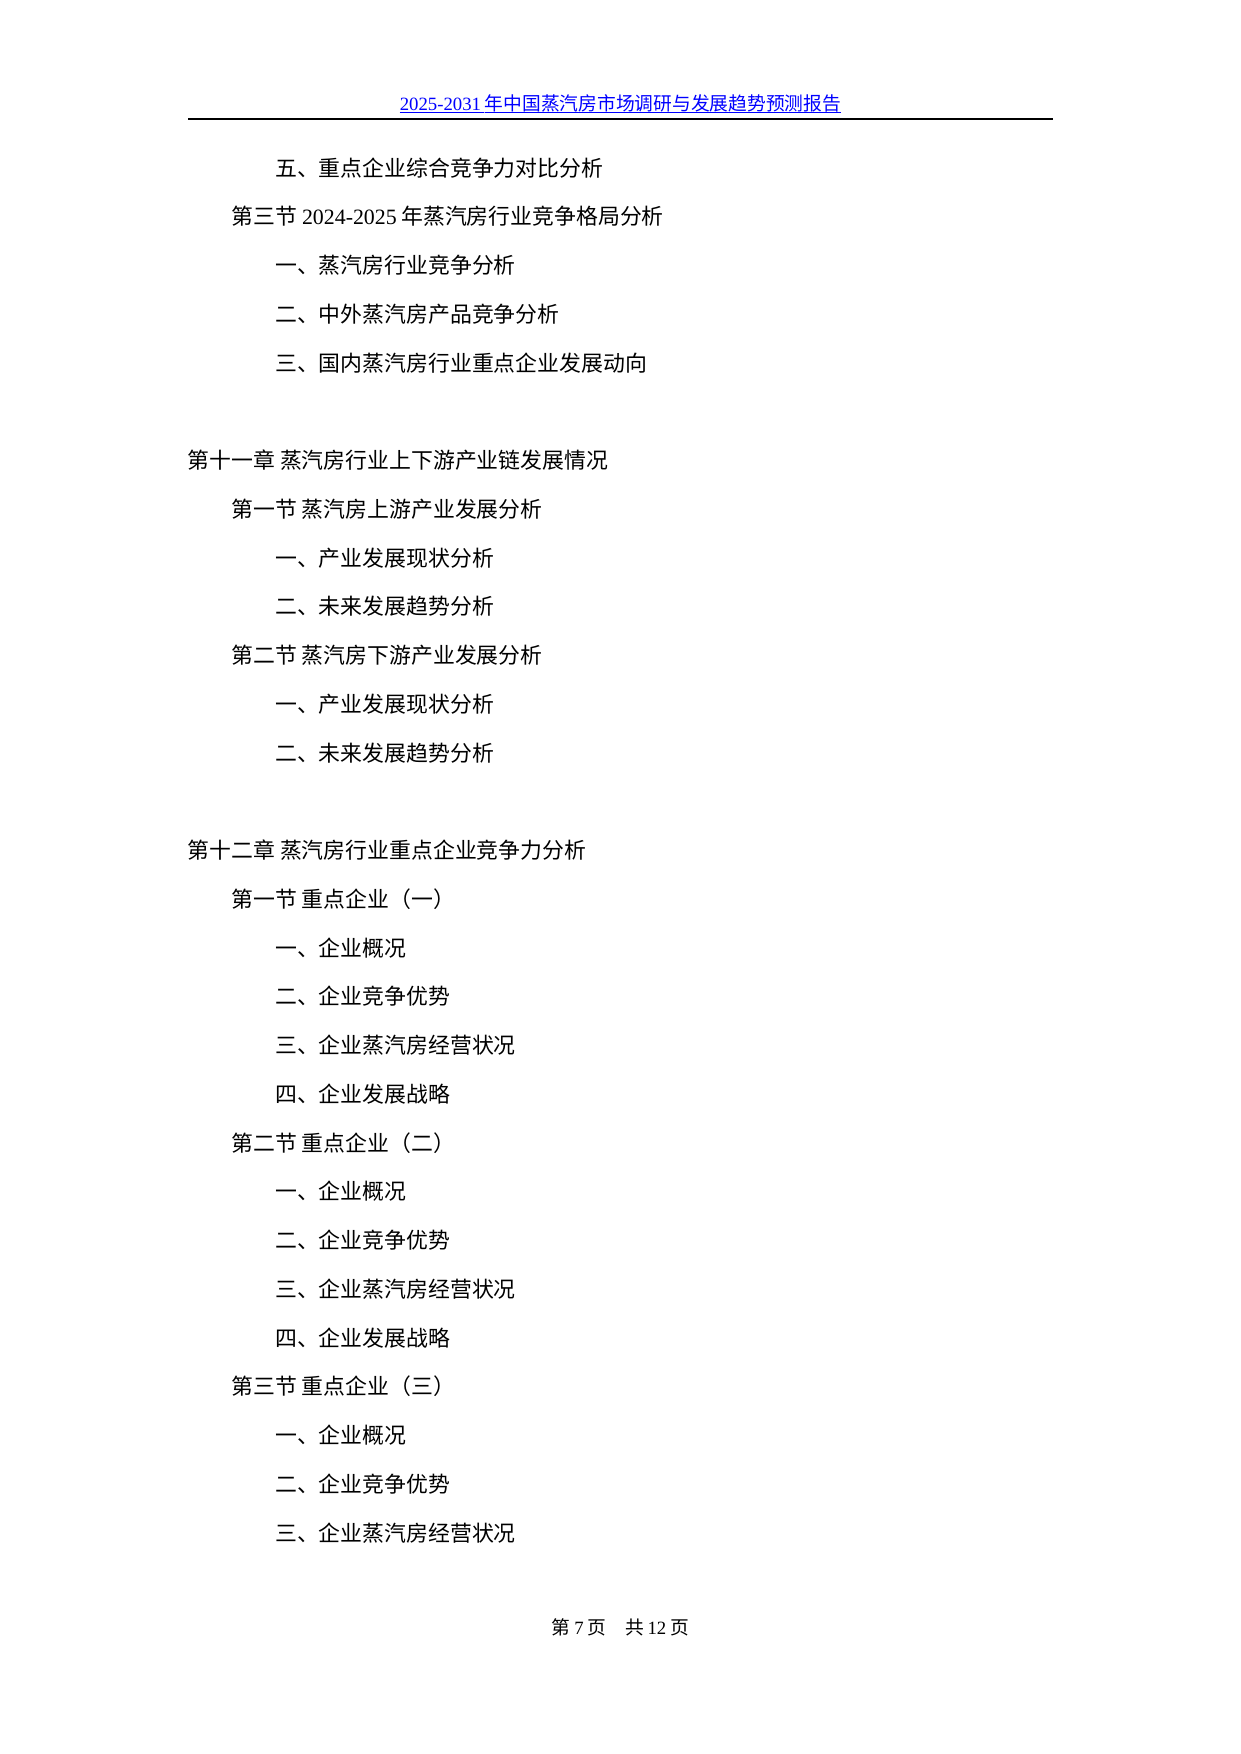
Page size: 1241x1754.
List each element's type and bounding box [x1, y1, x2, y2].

text [187, 150, 1053, 1548]
